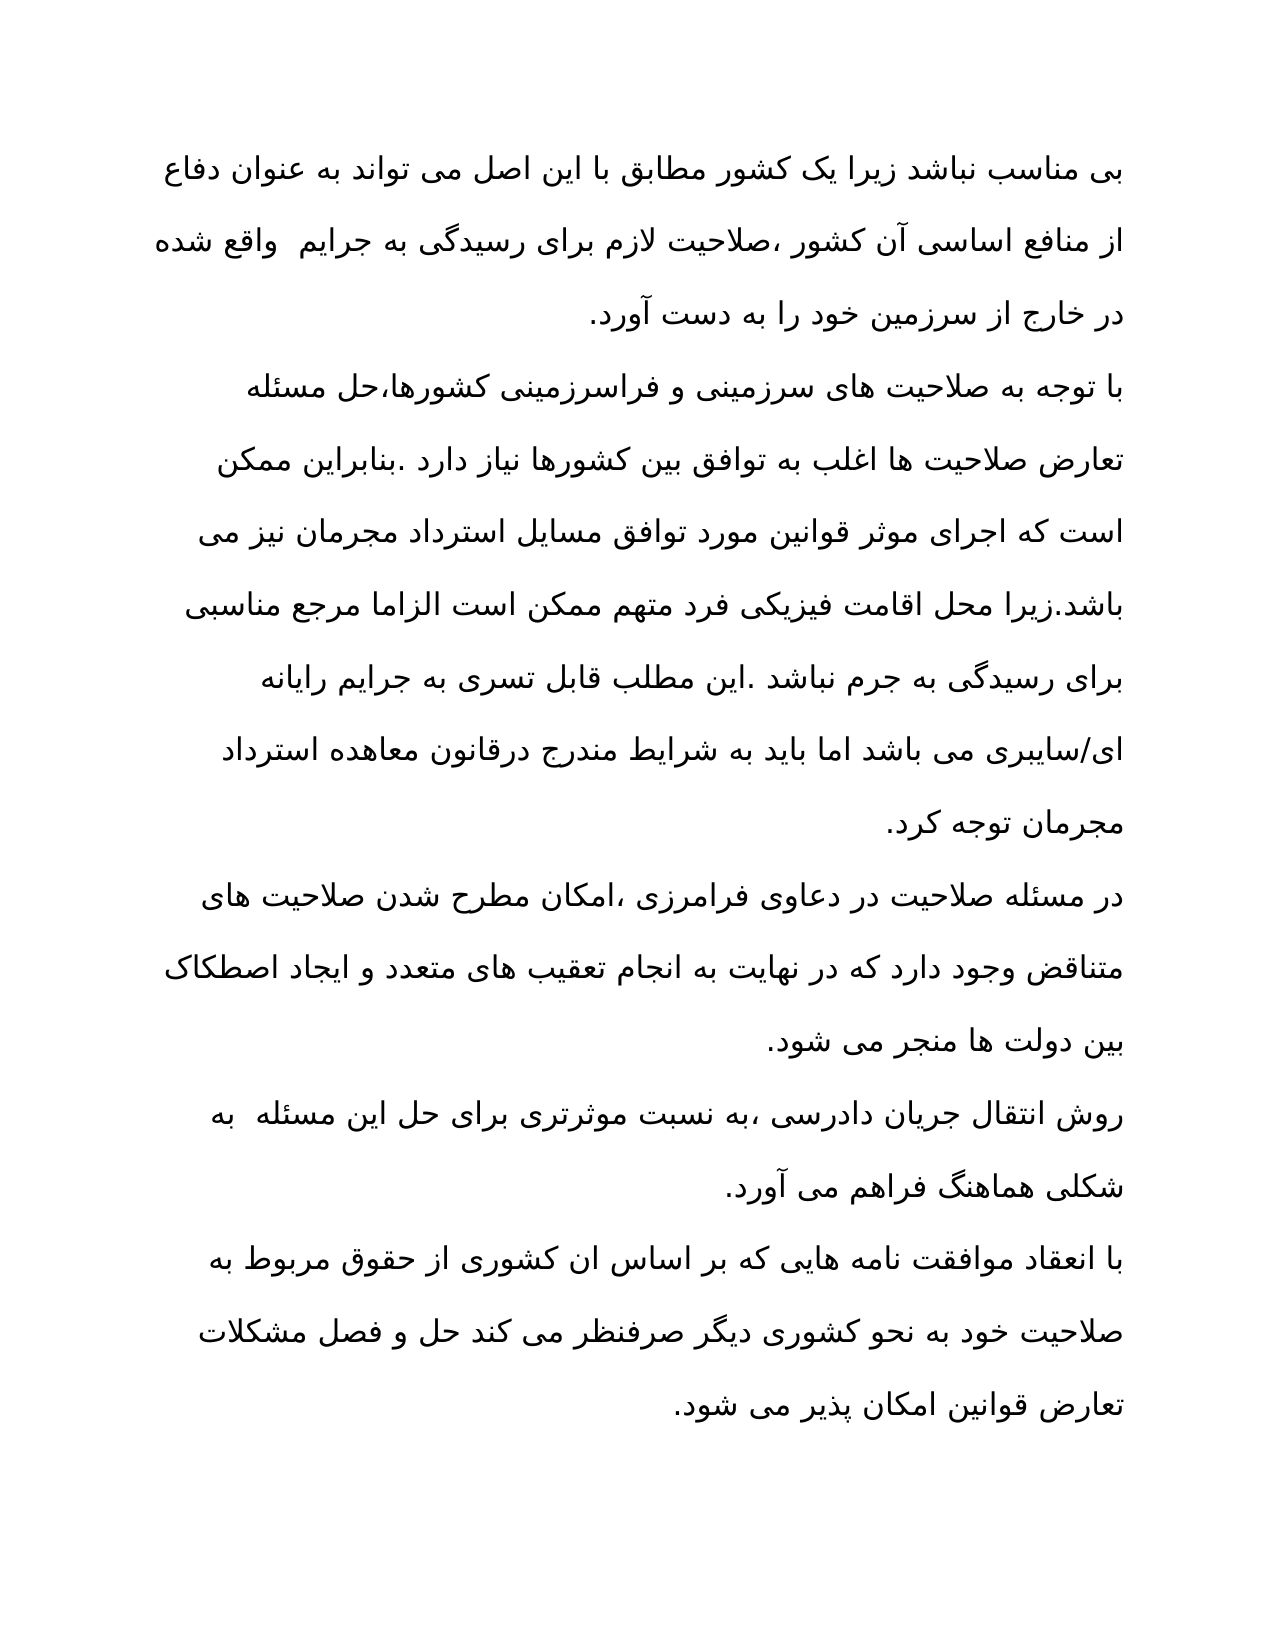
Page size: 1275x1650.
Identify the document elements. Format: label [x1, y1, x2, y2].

text [150, 150, 1125, 1422]
